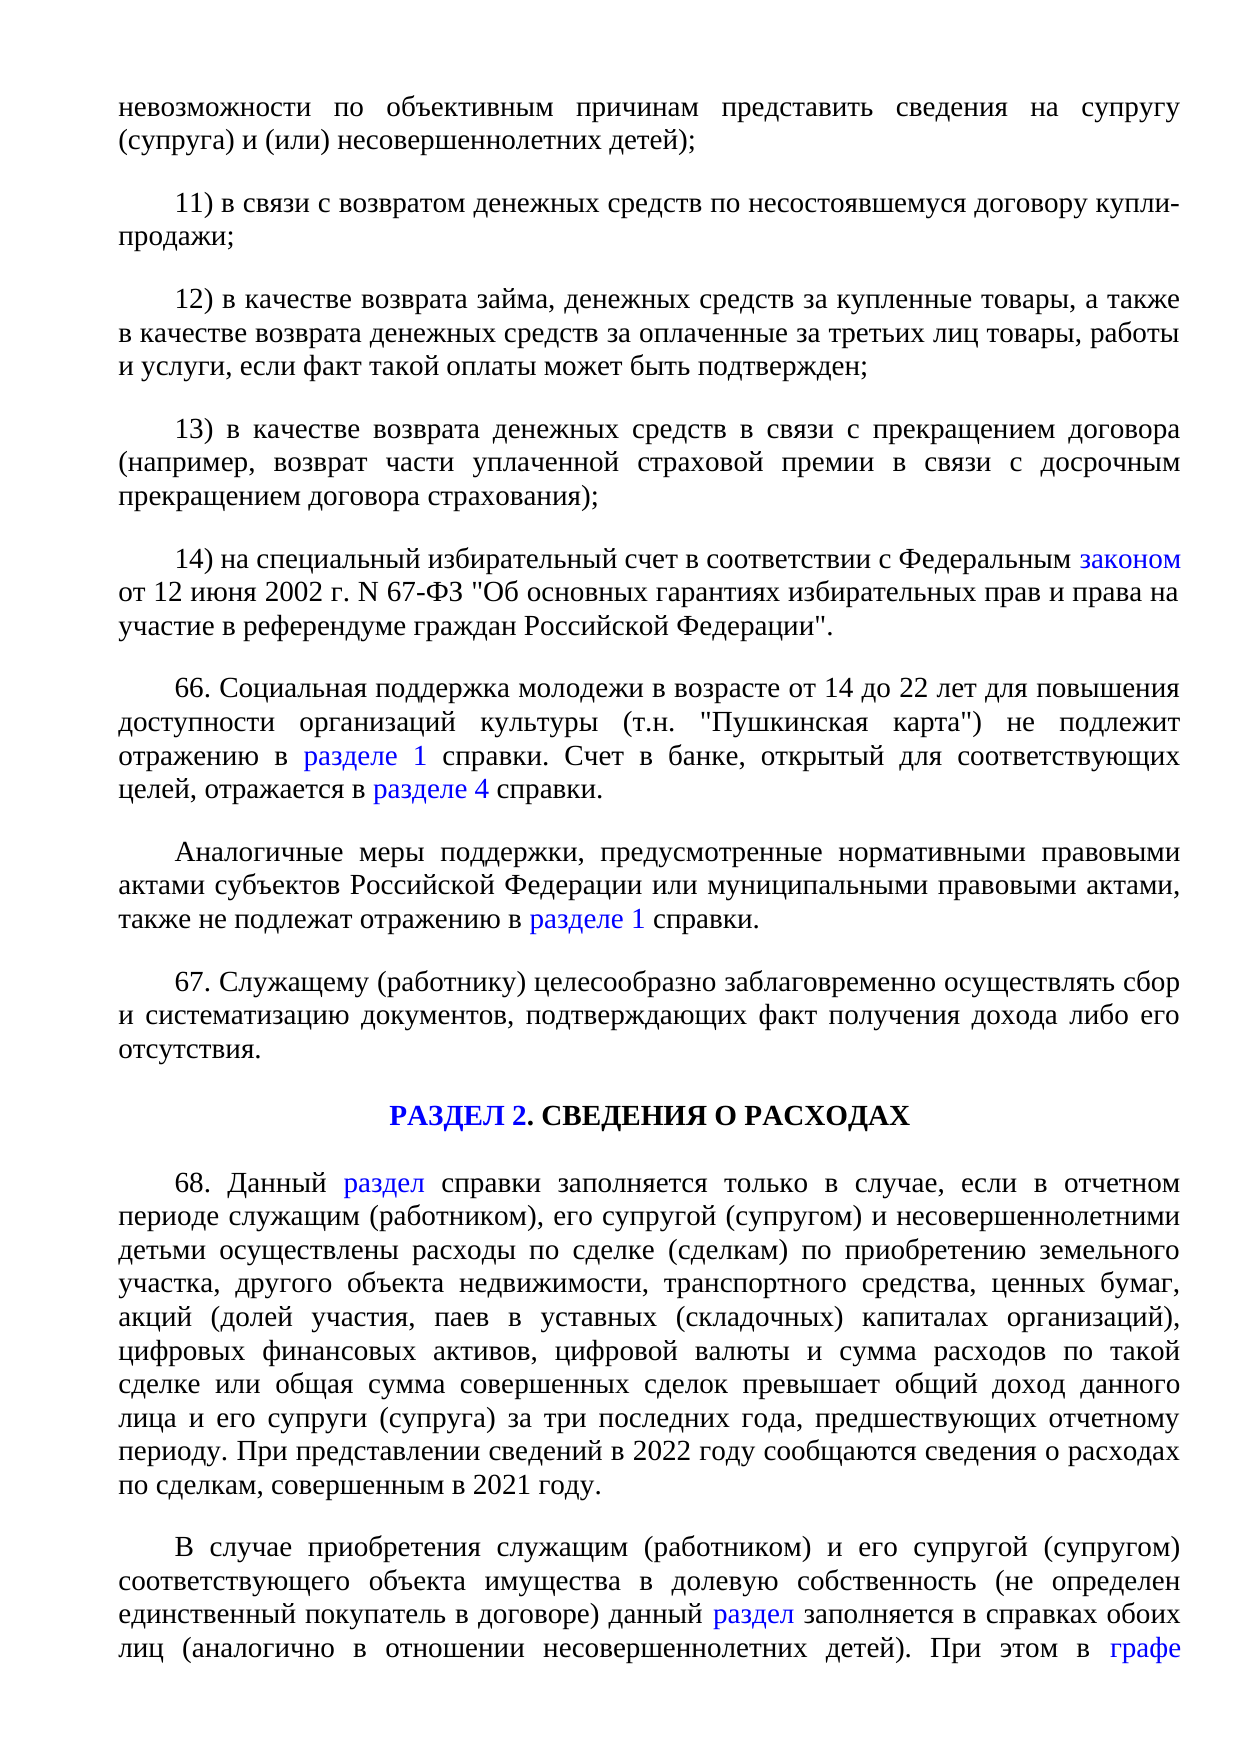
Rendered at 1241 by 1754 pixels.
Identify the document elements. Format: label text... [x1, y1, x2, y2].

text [118, 1529, 1181, 1664]
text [118, 89, 1181, 156]
text 68. Данный раздел справки заполняется только в случае, если в отчетном периоде служащим (работником), его супругой (супругом) и несовершеннолетними детьми осуществлены расходы по сделке (сделкам) по приобретению земельного участка, другого объекта недвижимости, транспортного средства, ценных бумаг, акций (долей участия, паев в уставных (складочных) капиталах организаций), цифровых финансовых активов, цифровой валюты и сумма расходов по такой сделке или общая сумма совершенных сделок превышает общий доход данного лица и его супруги (супруга) за три последних года, предшествующих отчетному периоду. При представлении сведений в 2022 году сообщаются сведения о расходах по сделкам, совершенным в 2021 году. [118, 1165, 1181, 1500]
text 12) в качестве возврата займа, денежных средств за купленные товары, а также в качестве возврата денежных средств за оплаченные за третьих лиц товары, работы и услуги, если факт такой оплаты может быть подтвержден; [118, 281, 1181, 382]
text Аналогичные меры поддержки, предусмотренные нормативными правовыми актами субъектов Российской Федерации или муниципальными правовыми актами, также не подлежат отражению в разделе 1 справки. [118, 834, 1181, 934]
text 67. Служащему (работнику) целесообразно заблаговременно осуществлять сбор и систематизацию документов, подтверждающих факт получения дохода либо его отсутствия. [118, 964, 1181, 1064]
title РАЗДЕЛ 2. СВЕДЕНИЯ О РАСХОДАХ [118, 1098, 1181, 1131]
text 11) в связи с возвратом денежных средств по несостоявшемуся договору купли-продажи; [118, 185, 1181, 252]
text 14) на специальный избирательный счет в соответствии с Федеральным законом от 12 июня 2002 г. N 67-ФЗ "Об основных гарантиях избирательных прав и права на участие в референдуме граждан Российской Федерации". [118, 541, 1181, 641]
text 66. Социальная поддержка молодежи в возрасте от 14 до 22 лет для повышения доступности организаций культуры (т.н. "Пушкинская карта") не подлежит отражению в разделе 1 справки. Счет в банке, открытый для соответствующих целей, отражается в разделе 4 справки. [118, 671, 1181, 805]
text 13) в качестве возврата денежных средств в связи с прекращением договора (например, возврат части уплаченной страховой премии в связи с досрочным прекращением договора страхования); [118, 411, 1181, 512]
